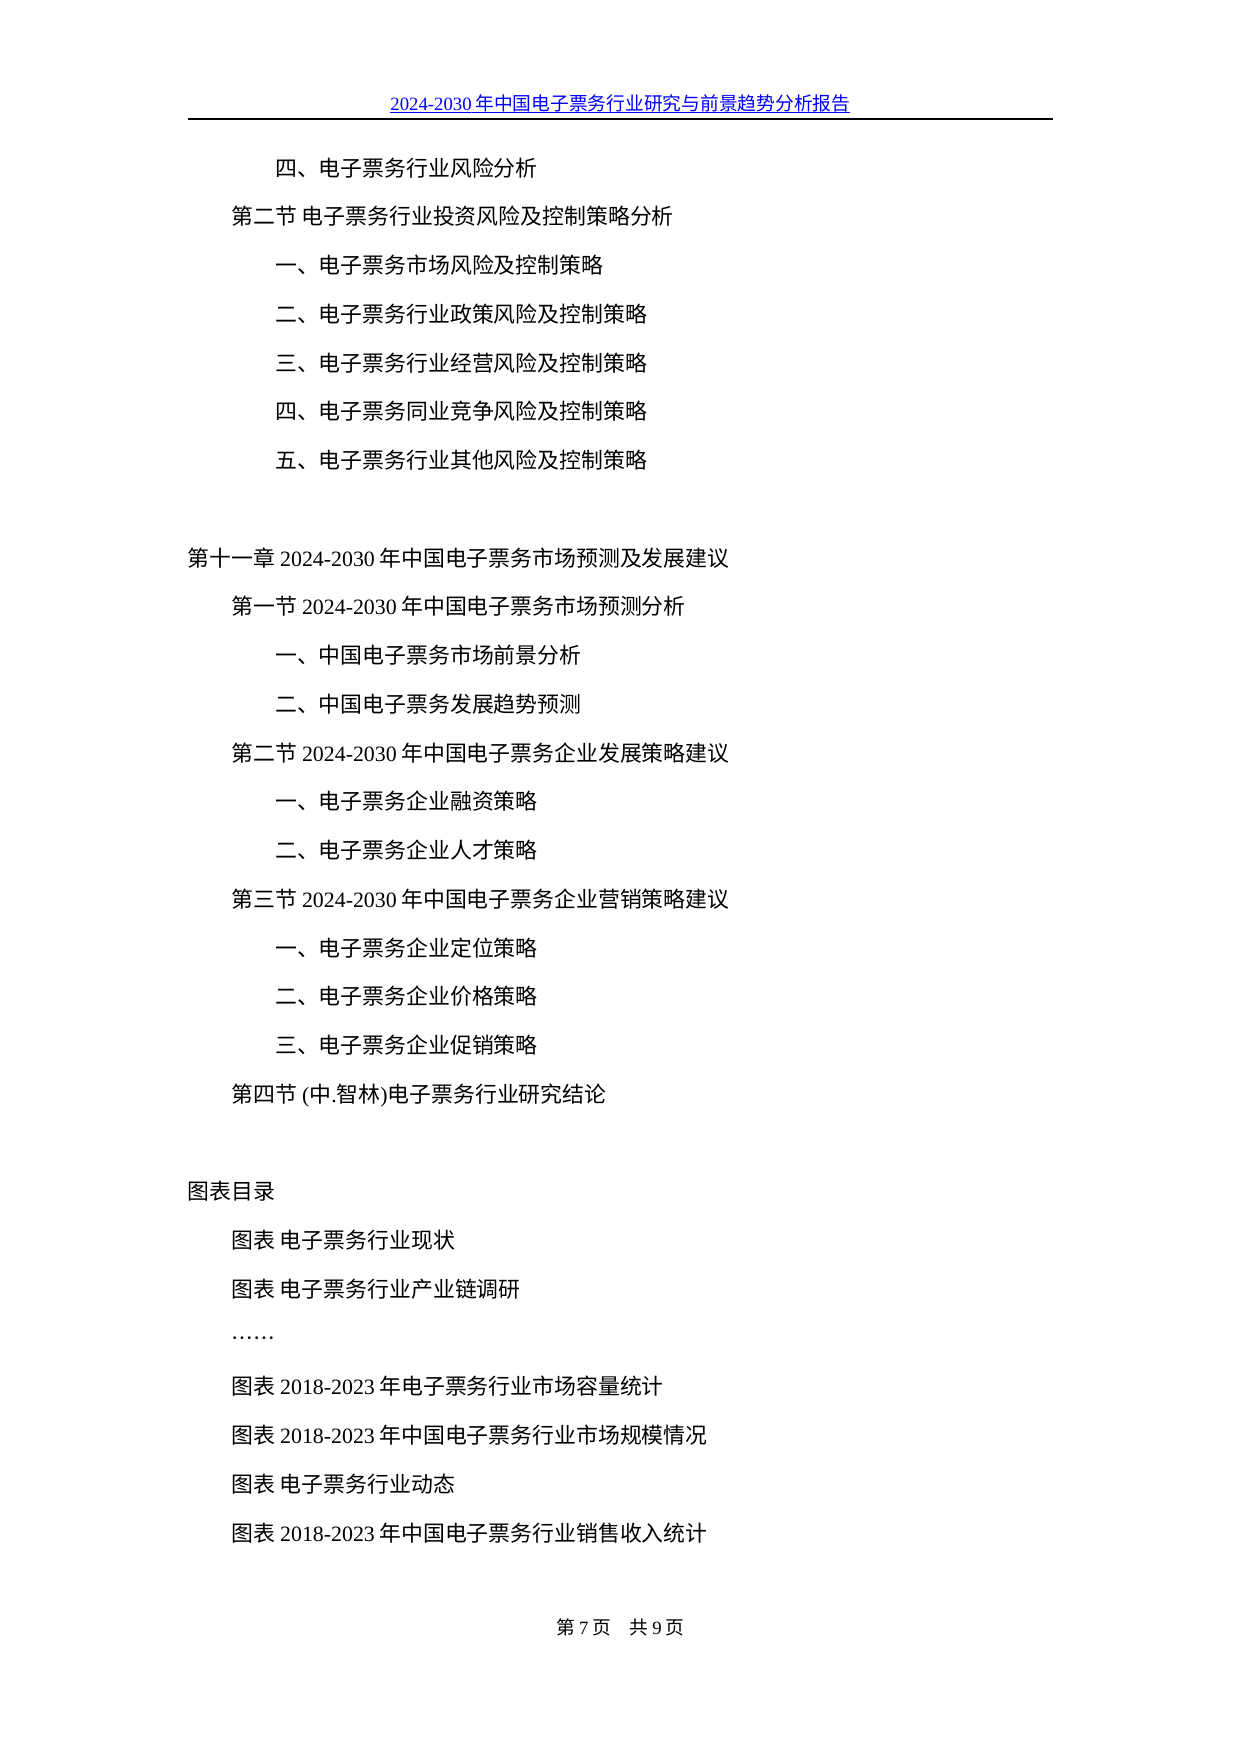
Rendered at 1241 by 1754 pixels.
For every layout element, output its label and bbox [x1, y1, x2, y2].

text [187, 150, 1053, 1548]
